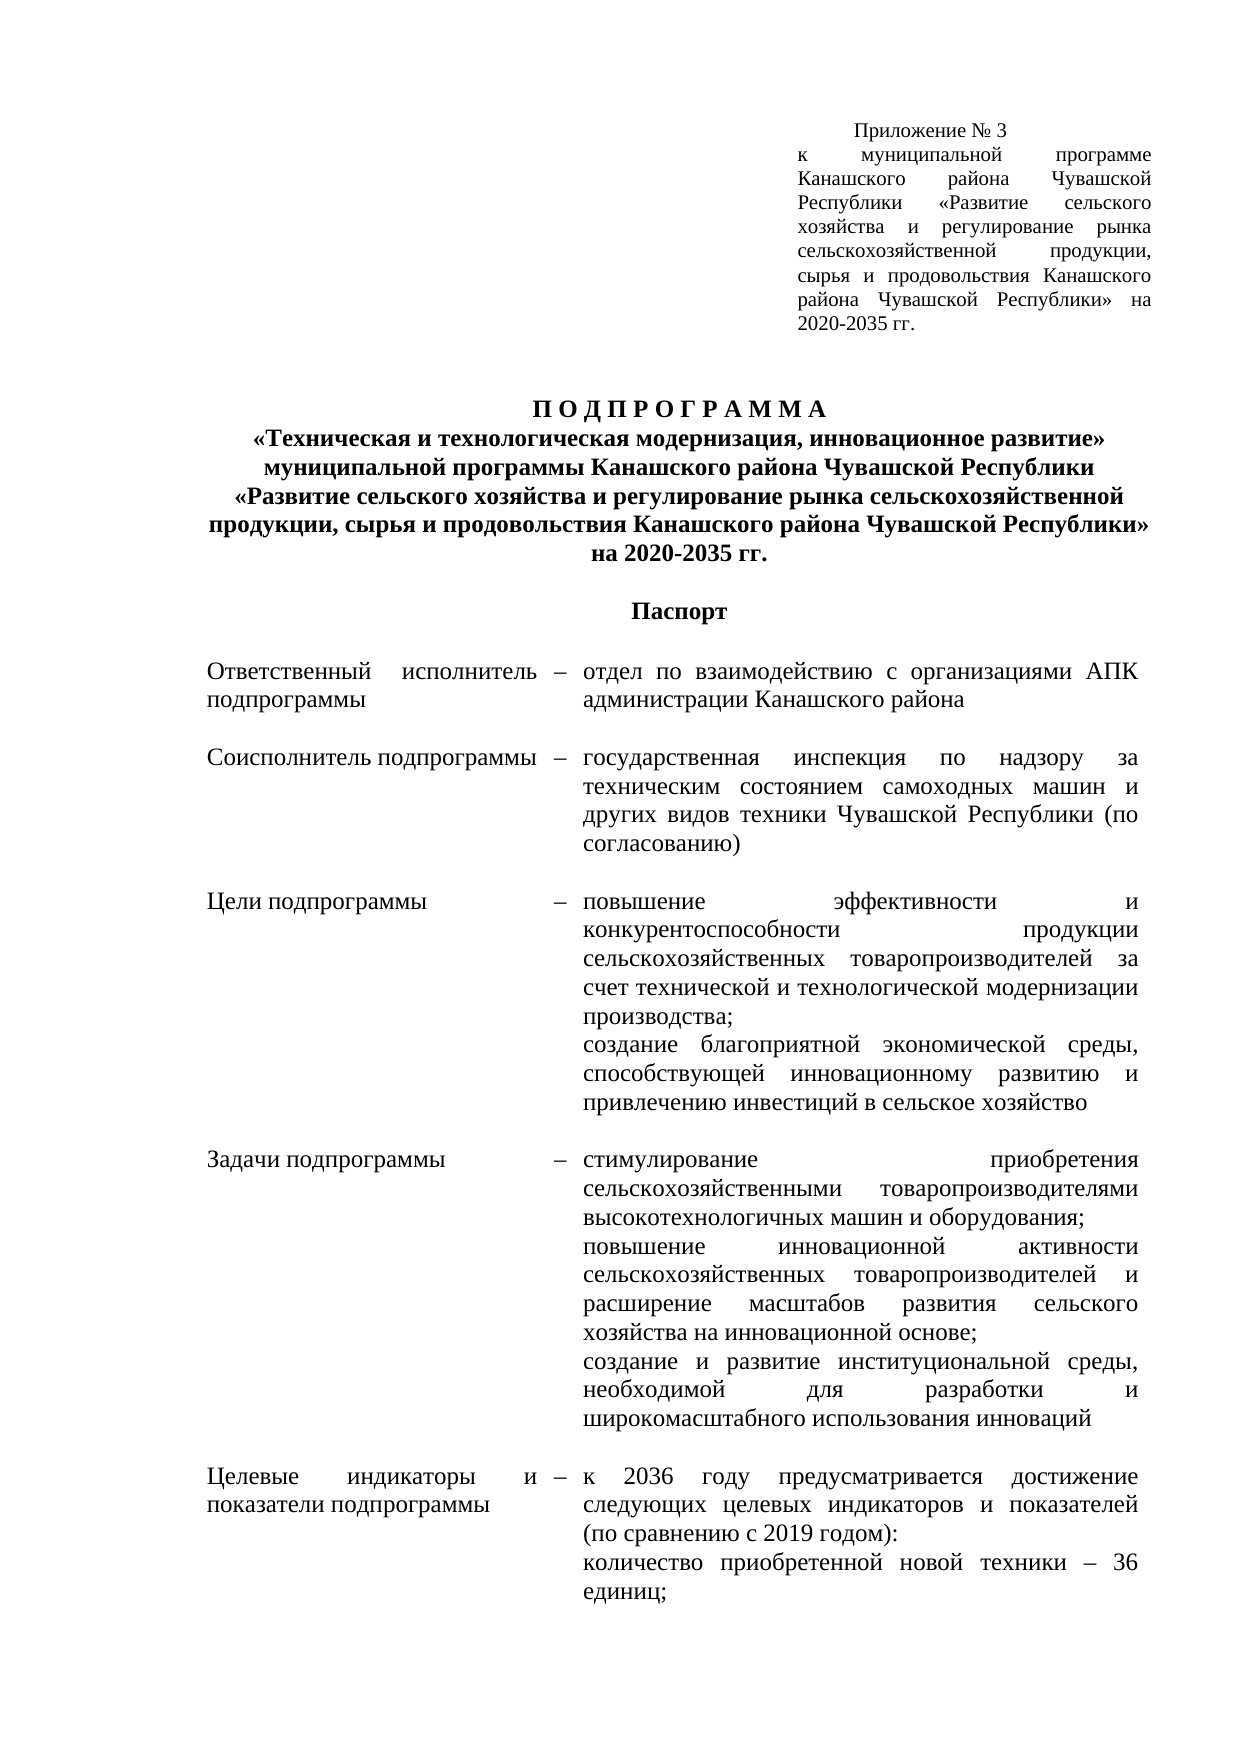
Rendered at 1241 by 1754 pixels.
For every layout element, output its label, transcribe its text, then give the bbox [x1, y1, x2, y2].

table_cell государственная инспекция по надзору за техническим состоянием самоходных машин и других видов техники Чувашской Республики (по согласованию) [576, 742, 1145, 886]
table_cell – [544, 1145, 576, 1461]
table_cell – [544, 886, 576, 1144]
table_cell Соисполнитель подпрограммы [200, 742, 544, 886]
text Приложение № 3 [797, 118, 1152, 142]
table_cell стимулирование приобретения сельскохозяйственными товаропроизводителями высокотехнологичных машин и оборудования; повышение инновационной активности сельскохозяйственных товаропроизводителей и расширение масштабов развития сельского хозяйства на инновационной основе; создание и развитие институциональной среды, необходимой для разработки и широкомасштабного использования инноваций [576, 1145, 1145, 1461]
table_cell Цели подпрограммы [200, 886, 544, 1144]
text «Техническая и технологическая модернизация, инновационное развитие» муниципальной программы Канашского района Чувашской Республики «Развитие сельского хозяйства и регулирование рынка сельскохозяйственной продукции, сырья и продовольствия Канашского района Чувашской Республики» на 2020-2035 гг. [207, 423, 1152, 567]
text к муниципальной программе Канашского района Чувашской Республики «Развитие сельского хозяйства и регулирование рынка сельскохозяйственной продукции, сырья и продовольствия Канашского района Чувашской Республики» на 2020-2035 гг. [797, 142, 1152, 335]
table_header – [544, 656, 576, 742]
table_cell повышение эффективности и конкурентоспособности продукции сельскохозяйственных товаропроизводителей за счет технической и технологической модернизации производства; создание благоприятной экономической среды, способствующей инновационному развитию и привлечению инвестиций в сельское хозяйство [576, 886, 1145, 1144]
text Паспорт [207, 596, 1152, 624]
table_cell Задачи подпрограммы [200, 1145, 544, 1461]
text П О Д П Р О Г Р А М М А [207, 394, 1152, 423]
table_header Ответственный исполнитель подпрограммы [200, 656, 544, 742]
table_header отдел по взаимодействию с организациями АПК администрации Канашского района [576, 656, 1145, 742]
table_cell Целевые индикаторы и показатели подпрограммы [200, 1461, 544, 1633]
table_cell – [544, 742, 576, 886]
table_cell – [544, 1461, 576, 1633]
table_cell к 2036 году предусматривается достижение следующих целевых индикаторов и показателей (по сравнению с 2019 годом): количество приобретенной новой техники – 36 единиц; [576, 1461, 1145, 1633]
